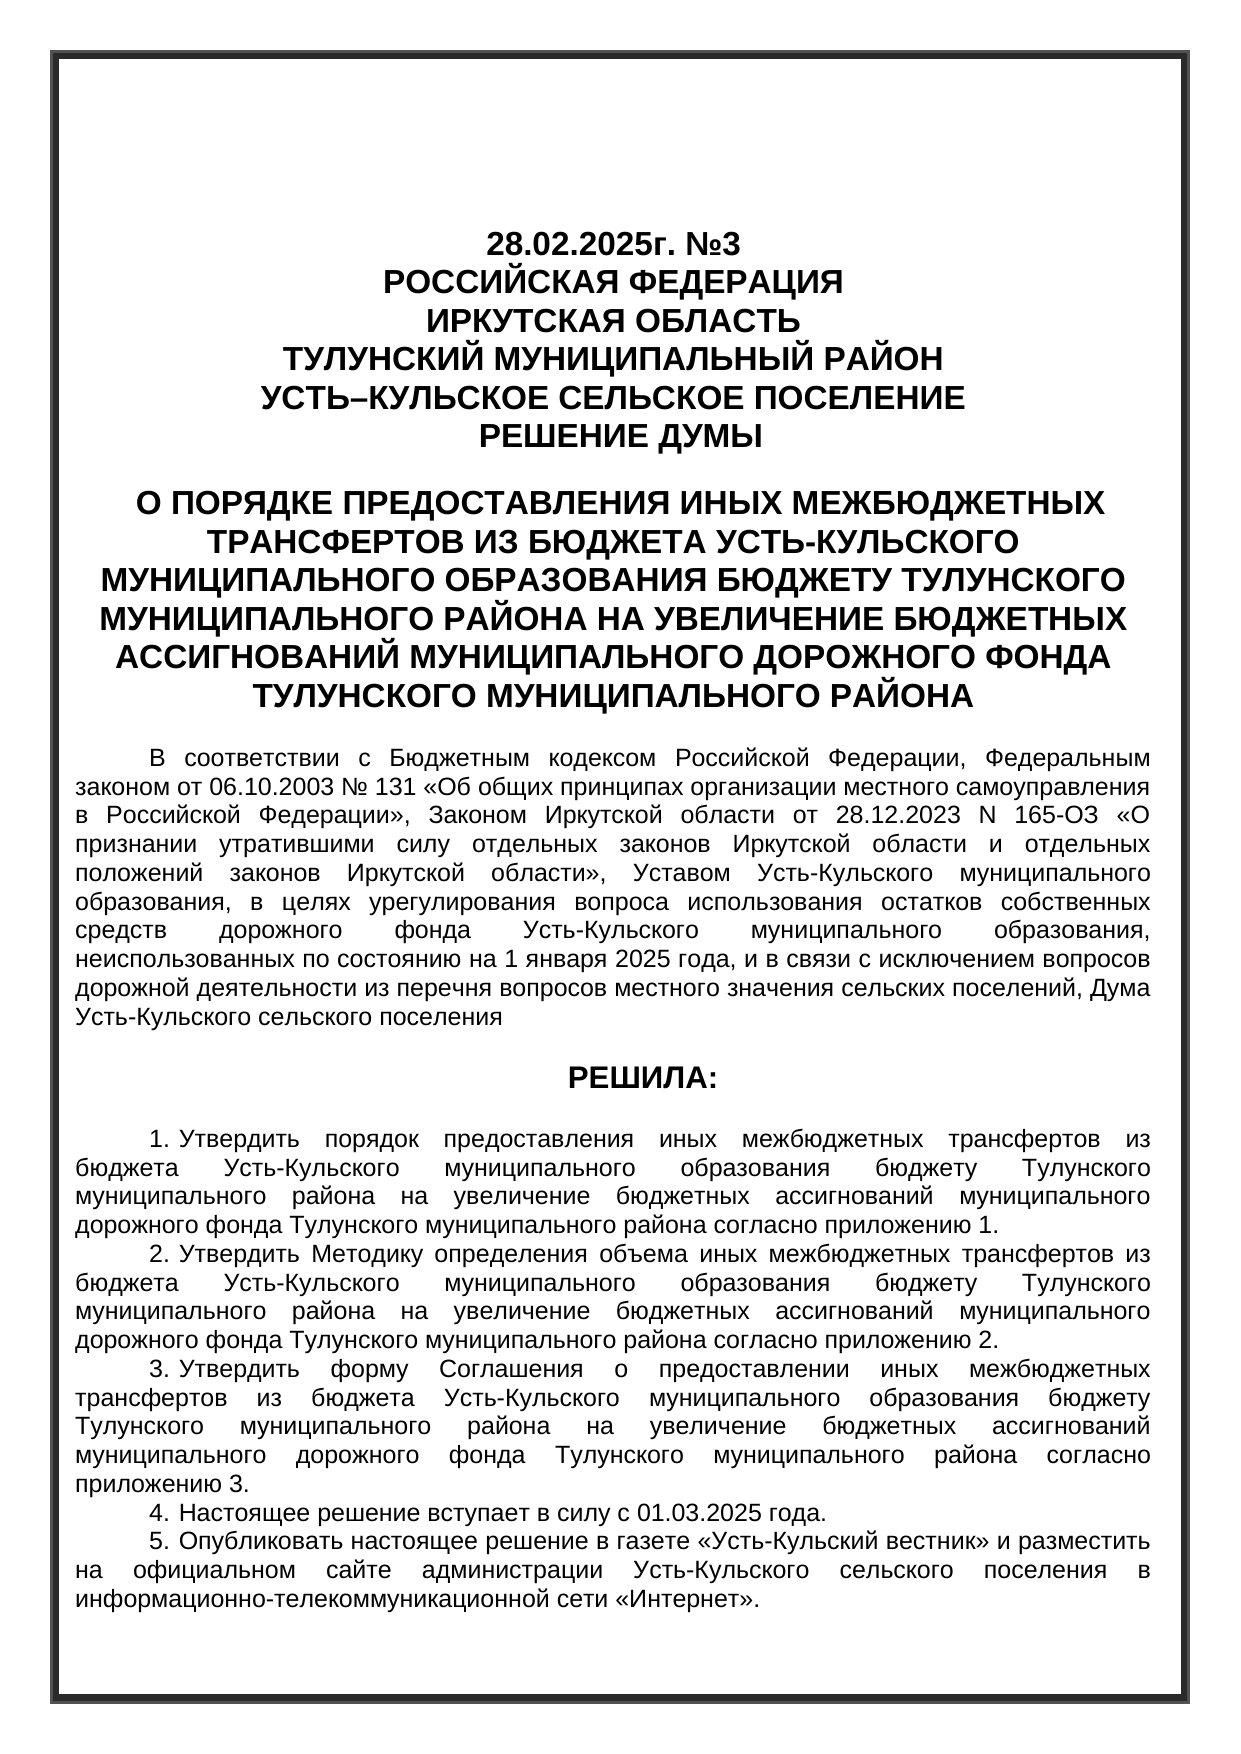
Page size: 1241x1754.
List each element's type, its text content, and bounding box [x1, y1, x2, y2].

list Настоящее решение вступает в силу с 01.03.2025 года. [75, 1497, 1152, 1526]
text ИРКУТСКАЯ ОБЛАСТЬ [75, 301, 1152, 339]
list Утвердить форму Соглашения о предоставлении иных межбюджетных трансфертов из бюджета Усть-Кульского муниципального образования бюджету Тулунского муниципального района на увеличение бюджетных ассигнований муниципального дорожного фонда Тулунского муниципального района согласно приложению 3. [75, 1354, 1152, 1497]
text 28.02.2025г. №3 [75, 224, 1152, 262]
list Утвердить порядок предоставления иных межбюджетных трансфертов из бюджета Усть-Кульского муниципального образования бюджету Тулунского муниципального района на увеличение бюджетных ассигнований муниципального дорожного фонда Тулунского муниципального района согласно приложению 1. [75, 1124, 1152, 1239]
text В соответствии с Бюджетным кодексом Российской Федерации, Федеральным законом от 06.10.2003 № 131 «Об общих принципах организации местного самоуправления в Российской Федерации», Законом Иркутской области от 28.12.2023 N 165-ОЗ «О признании утратившими силу отдельных законов Иркутской области и отдельных положений законов Иркутской области», Уставом Усть-Кульского муниципального образования, в целях урегулирования вопроса использования остатков собственных средств дорожного фонда Усть-Кульского муниципального образования, неиспользованных по состоянию на 1 января 2025 года, и в связи с исключением вопросов дорожной деятельности из перечня вопросов местного значения сельских поселений, Дума Усть-Кульского сельского поселения [75, 743, 1152, 1030]
list Утвердить Методику определения объема иных межбюджетных трансфертов из бюджета Усть-Кульского муниципального образования бюджету Тулунского муниципального района на увеличение бюджетных ассигнований муниципального дорожного фонда Тулунского муниципального района согласно приложению 2. [75, 1239, 1152, 1354]
text УСТЬ–КУЛЬСКОЕ СЕЛЬСКОЕ ПОСЕЛЕНИЕ [75, 378, 1152, 416]
text РЕШЕНИЕ ДУМЫ [75, 416, 1152, 455]
text РОССИЙСКАЯ ФЕДЕРАЦИЯ [75, 262, 1152, 301]
text О ПОРЯДКЕ ПРЕДОСТАВЛЕНИЯ ИНЫХ МЕЖБЮДЖЕТНЫХ ТРАНСФЕРТОВ ИЗ БЮДЖЕТА УСТЬ-КУЛЬСКОГО МУНИЦИПАЛЬНОГО ОБРАЗОВАНИЯ БЮДЖЕТУ ТУЛУНСКОГО МУНИЦИПАЛЬНОГО РАЙОНА НА УВЕЛИЧЕНИЕ БЮДЖЕТНЫХ АССИГНОВАНИЙ МУНИЦИПАЛЬНОГО ДОРОЖНОГО ФОНДА ТУЛУНСКОГО МУНИЦИПАЛЬНОГО РАЙОНА [75, 483, 1152, 714]
list Опубликовать настоящее решение в газете «Усть-Кульский вестник» и разместить на официальном сайте администрации Усть-Кульского сельского поселения в информационно-телекоммуникационной сети «Интернет». [75, 1526, 1152, 1612]
text РЕШИЛА: [75, 1059, 1152, 1095]
text ТУЛУНСКИЙ МУНИЦИПАЛЬНЫЙ РАЙОН [75, 339, 1152, 378]
